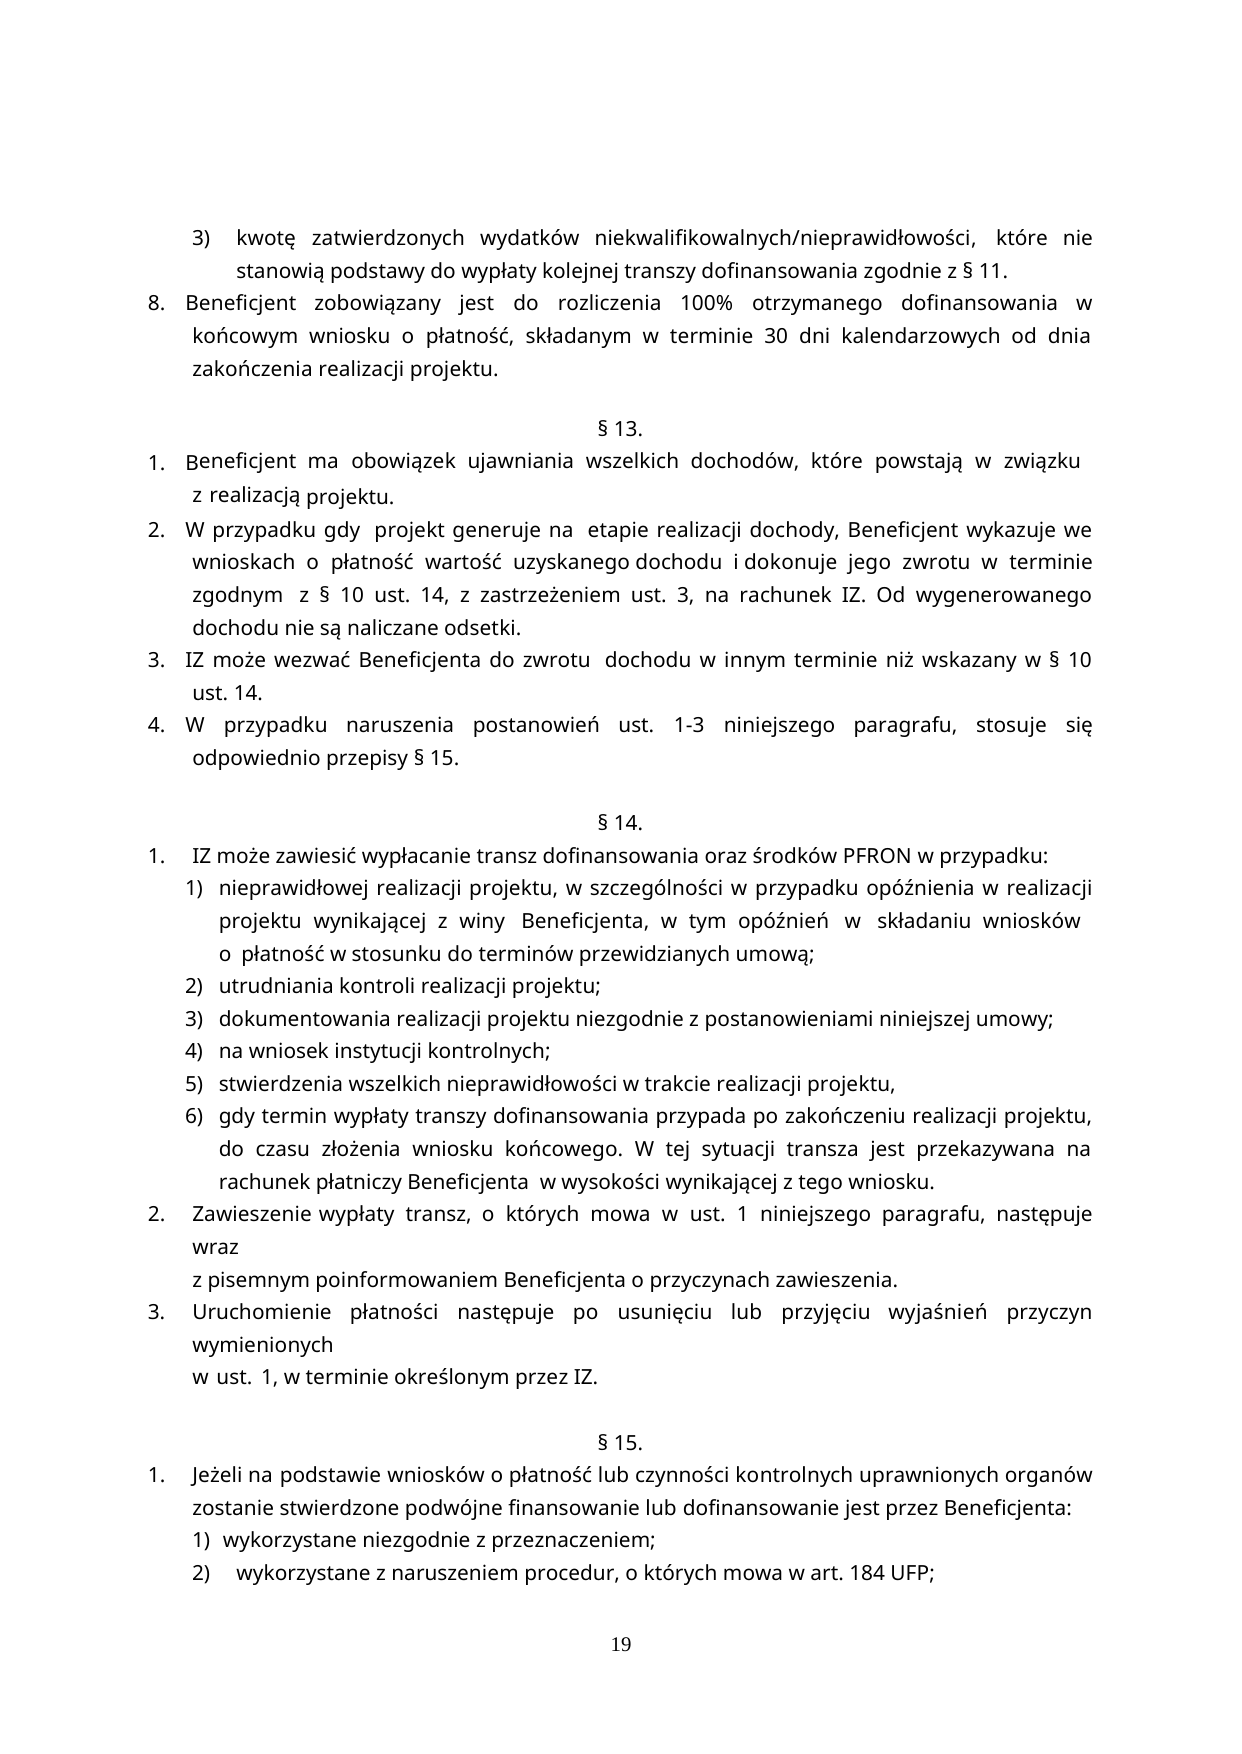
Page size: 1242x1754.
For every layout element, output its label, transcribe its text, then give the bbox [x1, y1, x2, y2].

list IZ może wezwać Beneficjenta do zwrotu dochodu w innym terminie niż wskazany w § 10 ust. 14. [148, 645, 1093, 706]
list wykorzystane niezgodnie z przeznaczeniem; [192, 1526, 1093, 1554]
text 3) kwotę zatwierdzonych wydatków niekwalifikowalnych/nieprawidłowości, które nie stanowią podstawy do wypłaty kolejnej transzy dofinansowania zgodnie z § 11. [192, 223, 1093, 284]
text 2) wykorzystane z naruszeniem procedur, o których mowa w art. 184 UFP; [192, 1558, 1093, 1587]
list W przypadku gdy projekt generuje na etapie realizacji dochody, Beneficjent wykazuje we wnioskach o płatność wartość uzyskanego dochodu i dokonuje jego zwrotu w terminie zgodnym z § 10 ust. 14, z zastrzeżeniem ust. 3, na rachunek IZ. Od wygenerowanego dochodu nie są naliczane odsetki. [148, 515, 1093, 641]
list W przypadku naruszenia postanowień ust. 1-3 niniejszego paragrafu, stosuje się odpowiednio przepisy § 15. [148, 710, 1093, 771]
list dokumentowania realizacji projektu niezgodnie z postanowieniami niniejszej umowy; [185, 1004, 1093, 1032]
list stwierdzenia wszelkich nieprawidłowości w trakcie realizacji projektu, [185, 1069, 1093, 1097]
list Uruchomienie płatności następuje po usunięciu lub przyjęciu wyjaśnień przyczyn wymienionych w ust. 1, w terminie określonym przez IZ. [148, 1297, 1093, 1391]
list Beneficjent zobowiązany jest do rozliczenia 100% otrzymanego dofinansowania w końcowym wniosku o płatność, składanym w terminie 30 dni kalendarzowych od dnia zakończenia realizacji projektu. [148, 288, 1093, 382]
text § 13. [148, 414, 1093, 442]
list utrudniania kontroli realizacji projektu; [185, 971, 1093, 1000]
list nieprawidłowej realizacji projektu, w szczególności w przypadku opóźnienia w realizacji projektu wynikającej z winy Beneficjenta, w tym opóźnień w składaniu wniosków o płatność w stosunku do terminów przewidzianych umową; [185, 873, 1093, 967]
list Beneficjent ma obowiązek ujawniania wszelkich dochodów, które powstają w związku z realizacją projektu. [148, 446, 1093, 510]
text § 14. [148, 808, 1093, 837]
list Jeżeli na podstawie wniosków o płatność lub czynności kontrolnych uprawnionych organów zostanie stwierdzone podwójne finansowanie lub dofinansowanie jest przez Beneficjenta: [148, 1460, 1093, 1521]
text § 15. [148, 1428, 1093, 1456]
list gdy termin wypłaty transzy dofinansowania przypada po zakończeniu realizacji projektu, do czasu złożenia wniosku końcowego. W tej sytuacji transza jest przekazywana na rachunek płatniczy Beneficjenta w wysokości wynikającej z tego wniosku. [185, 1102, 1093, 1195]
list IZ może zawiesić wypłacanie transz dofinansowania oraz środków PFRON w przypadku: [148, 841, 1093, 869]
list Zawieszenie wypłaty transz, o których mowa w ust. 1 niniejszego paragrafu, następuje wraz z pisemnym poinformowaniem Beneficjenta o przyczynach zawieszenia. [148, 1199, 1093, 1293]
list na wniosek instytucji kontrolnych; [185, 1036, 1093, 1065]
